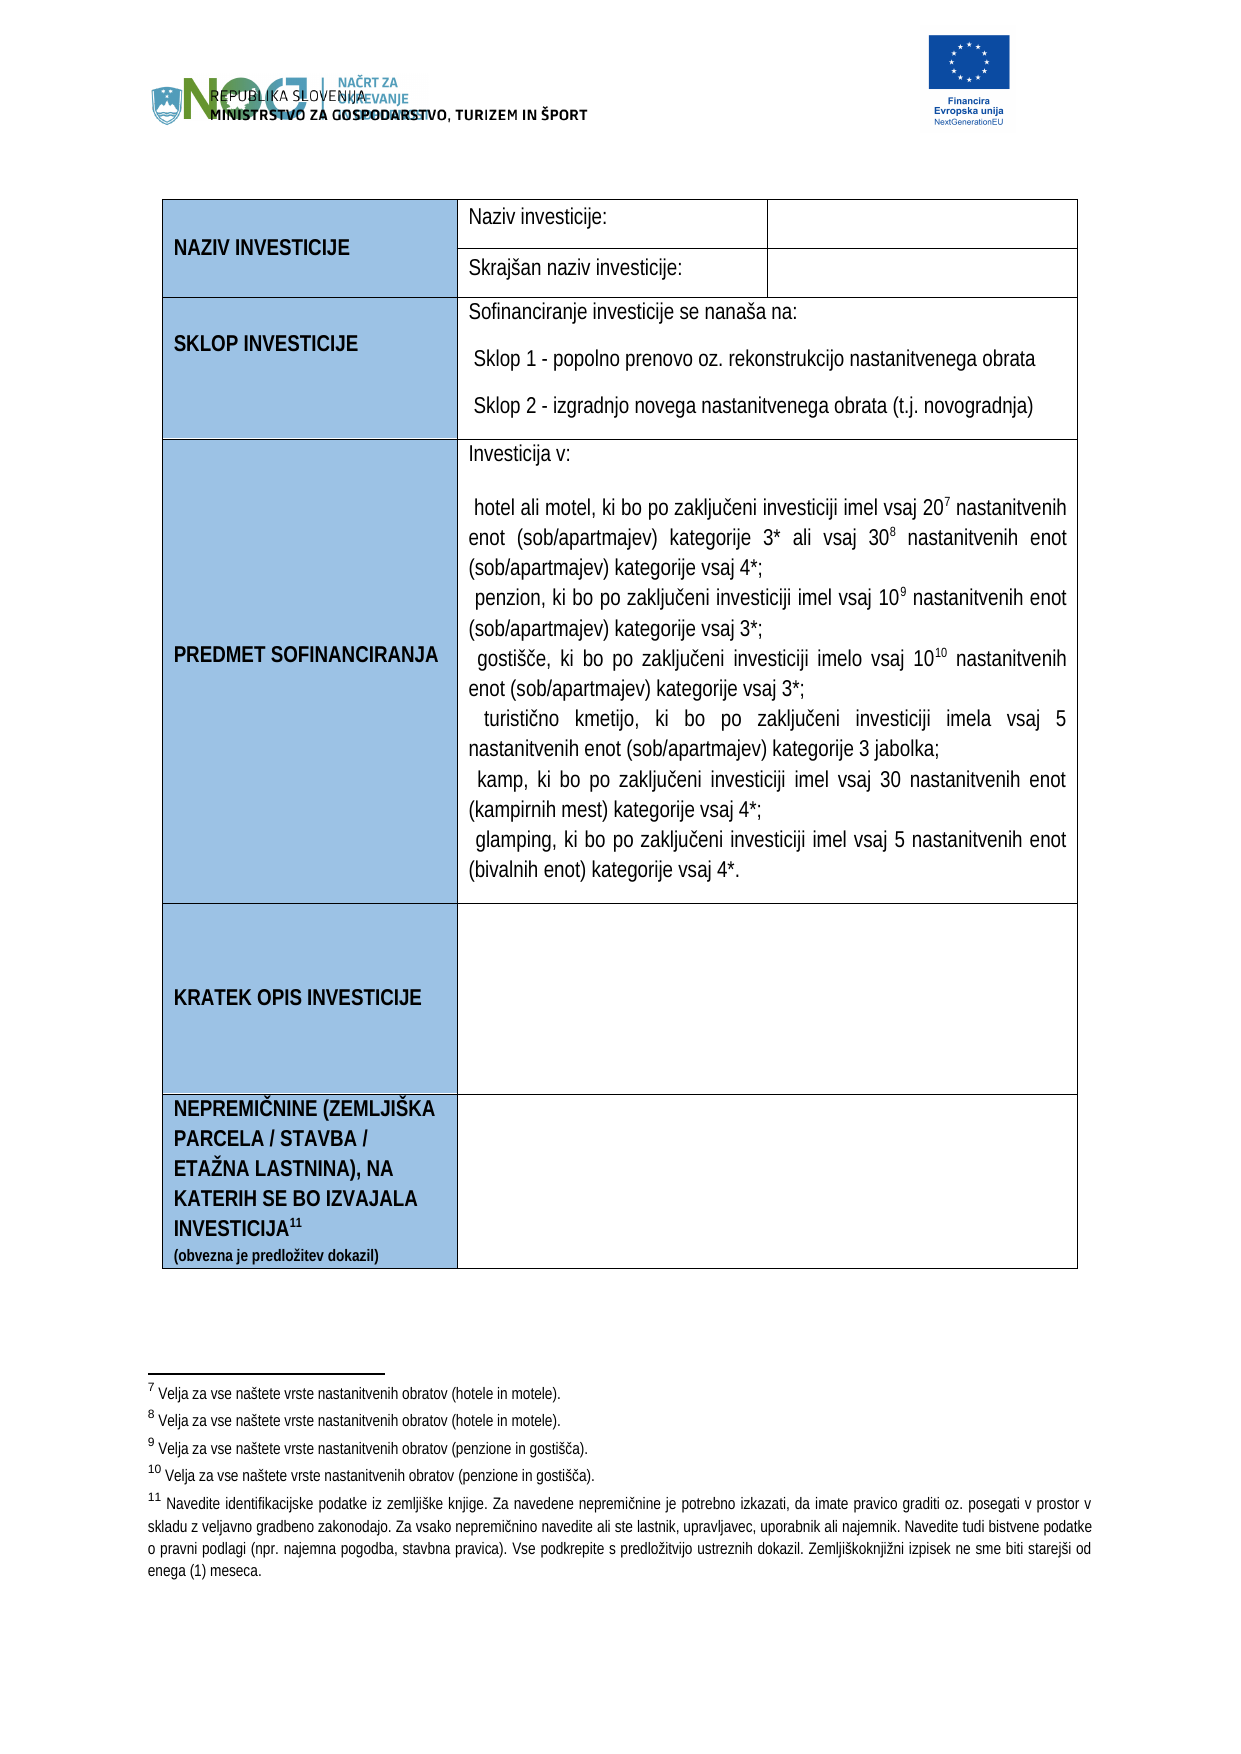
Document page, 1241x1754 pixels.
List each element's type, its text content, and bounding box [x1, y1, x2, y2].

table_cell [768, 249, 1077, 297]
table_header NAZIV INVESTICIJE [163, 200, 457, 297]
table_cell Sofinanciranje investicije se nanaša na: Sklop 1 - popolno prenovo oz. rekonstrukcijo nastanitvenega obrata Sklop 2 - izgradnjo novega nastanitvenega obrata (t.j. novogradnja) [458, 298, 1077, 438]
table_cell Investicija v: hotel ali motel, ki bo po zaključeni investiciji imel vsaj 20 nastanitvenih enot (sob/apartmajev) kategorije 3* ali vsaj 30 nastanitvenih enot (sob/apartmajev) kategorije vsaj 4*; penzion, ki bo po zaključeni investiciji imel vsaj 10 nastanitvenih enot (sob/apartmajev) kategorije vsaj 3*; gostišče, ki bo po zaključeni investiciji imelo vsaj 10 nastanitvenih enot (sob/apartmajev) kategorije vsaj 3*; turistično kmetijo, ki bo po zaključeni investiciji imela vsaj 5 nastanitvenih enot (sob/apartmajev) kategorije 3 jabolka; kamp, ki bo po zaključeni investiciji imel vsaj 30 nastanitvenih enot (kampirnih mest) kategorije vsaj 4*; glamping, ki bo po zaključeni investiciji imel vsaj 5 nastanitvenih enot (bivalnih enot) kategorije vsaj 4*. [458, 440, 1077, 903]
picture [147, 73, 602, 135]
table_cell [458, 1095, 1077, 1268]
table_cell SKLOP INVESTICIJE [163, 298, 457, 438]
picture [919, 25, 1017, 132]
table_header [768, 200, 1077, 248]
table_cell NEPREMIČNINE (ZEMLJIŠKA PARCELA / STAVBA / ETAŽNA LASTNINA), NA KATERIH SE BO IZVAJALA INVESTICIJA (obvezna je predložitev dokazil) [163, 1095, 457, 1268]
table_cell PREDMET SOFINANCIRANJA [163, 440, 457, 903]
table_header Naziv investicije: [458, 200, 767, 248]
table_cell Skrajšan naziv investicije: [458, 249, 767, 297]
table_cell KRATEK OPIS INVESTICIJE [163, 904, 457, 1093]
table_cell [458, 904, 1077, 1093]
